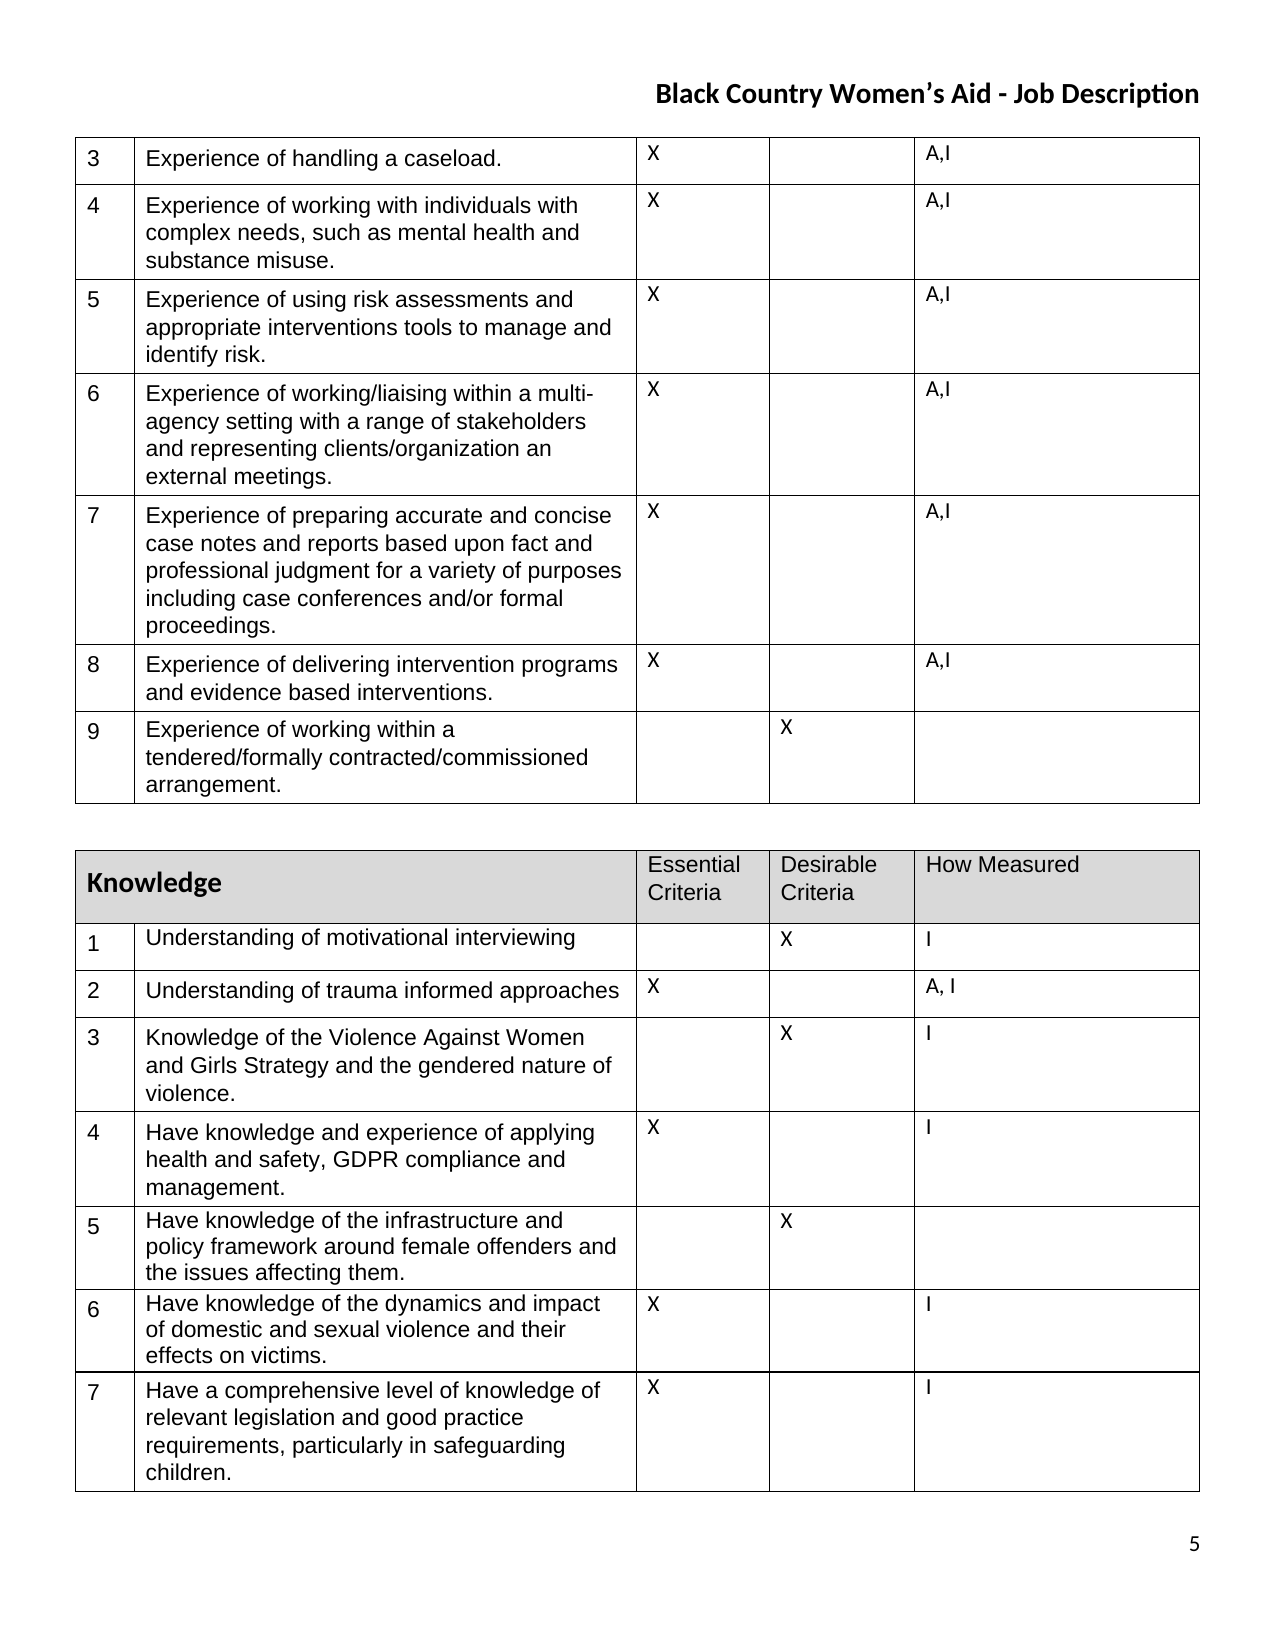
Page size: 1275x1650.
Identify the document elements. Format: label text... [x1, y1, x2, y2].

table_header Knowledge [76, 851, 636, 923]
table_cell 1 [76, 924, 134, 970]
table_cell X [637, 971, 769, 1017]
table_cell [637, 712, 769, 803]
table_cell X [637, 645, 769, 711]
table_cell Have a comprehensive level of knowledge of relevant legislation and good practice requirements, particularly in safeguarding children. [135, 1373, 636, 1491]
table_cell [637, 1207, 769, 1288]
table_cell I [915, 1373, 1199, 1491]
table_cell [770, 138, 914, 184]
table_cell X [770, 924, 914, 970]
table_cell [915, 1207, 1199, 1288]
table_cell Experience of working with individuals with complex needs, such as mental health and substance misuse. [135, 185, 636, 278]
table_cell Experience of working/liaising within a multi-agency setting with a range of stakeholders and representing clients/organization an external meetings. [135, 374, 636, 495]
table_cell 3 [76, 1018, 134, 1111]
table_cell X [637, 138, 769, 184]
table_cell X [637, 280, 769, 373]
table_cell Have knowledge and experience of applying health and safety, GDPR compliance and management. [135, 1112, 636, 1206]
table_cell X [637, 185, 769, 278]
table_cell A,I [915, 645, 1199, 711]
table_cell A,I [915, 496, 1199, 644]
table_cell 3 [76, 138, 134, 184]
table_cell 9 [76, 712, 134, 803]
table_cell X [637, 1373, 769, 1491]
table_header Essential Criteria [637, 851, 769, 923]
table_cell 2 [76, 971, 134, 1017]
table_cell X [770, 1018, 914, 1111]
table_cell X [770, 1207, 914, 1288]
table_cell Experience of handling a caseload. [135, 138, 636, 184]
table_cell 4 [76, 1112, 134, 1206]
table_cell X [770, 712, 914, 803]
table_cell X [637, 374, 769, 495]
table_cell 4 [76, 185, 134, 278]
table_cell [770, 1373, 914, 1491]
table_cell X [637, 496, 769, 644]
table_cell 8 [76, 645, 134, 711]
table_cell I [915, 1290, 1199, 1371]
table_cell [770, 185, 914, 278]
table_cell [770, 374, 914, 495]
table_cell Understanding of trauma informed approaches [135, 971, 636, 1017]
table_cell A,I [915, 185, 1199, 278]
table_cell I [915, 1112, 1199, 1206]
table_cell Have knowledge of the dynamics and impact of domestic and sexual violence and their effects on victims. [135, 1290, 636, 1371]
table_cell A,I [915, 138, 1199, 184]
table_header How Measured [915, 851, 1199, 923]
table_cell I [915, 924, 1199, 970]
table_cell [915, 712, 1199, 803]
table_cell Experience of working within a tendered/formally contracted/commissioned arrangement. [135, 712, 636, 803]
table_cell A,I [915, 280, 1199, 373]
table_cell Have knowledge of the infrastructure and policy framework around female offenders and the issues affecting them. [135, 1207, 636, 1288]
table_cell [770, 1112, 914, 1206]
table_cell [637, 1018, 769, 1111]
table_cell A,I [915, 374, 1199, 495]
table_cell Experience of preparing accurate and concise case notes and reports based upon fact and professional judgment for a variety of purposes including case conferences and/or formal proceedings. [135, 496, 636, 644]
table_cell [637, 924, 769, 970]
table_cell X [637, 1112, 769, 1206]
table_cell 7 [76, 496, 134, 644]
table_cell Experience of using risk assessments and appropriate interventions tools to manage and identify risk. [135, 280, 636, 373]
table_cell X [637, 1290, 769, 1371]
table_cell [770, 971, 914, 1017]
table_cell A, I [915, 971, 1199, 1017]
table_cell [770, 1290, 914, 1371]
table_cell 6 [76, 374, 134, 495]
table_cell 7 [76, 1373, 134, 1491]
table_header Desirable Criteria [770, 851, 914, 923]
table_cell [770, 496, 914, 644]
table_cell I [915, 1018, 1199, 1111]
table_cell [770, 645, 914, 711]
table_cell Knowledge of the Violence Against Women and Girls Strategy and the gendered nature of violence. [135, 1018, 636, 1111]
table_cell 5 [76, 280, 134, 373]
table_cell Understanding of motivational interviewing [135, 924, 636, 970]
table_cell [770, 280, 914, 373]
table_cell 5 [76, 1207, 134, 1288]
table_cell Experience of delivering intervention programs and evidence based interventions. [135, 645, 636, 711]
table_cell 6 [76, 1290, 134, 1371]
